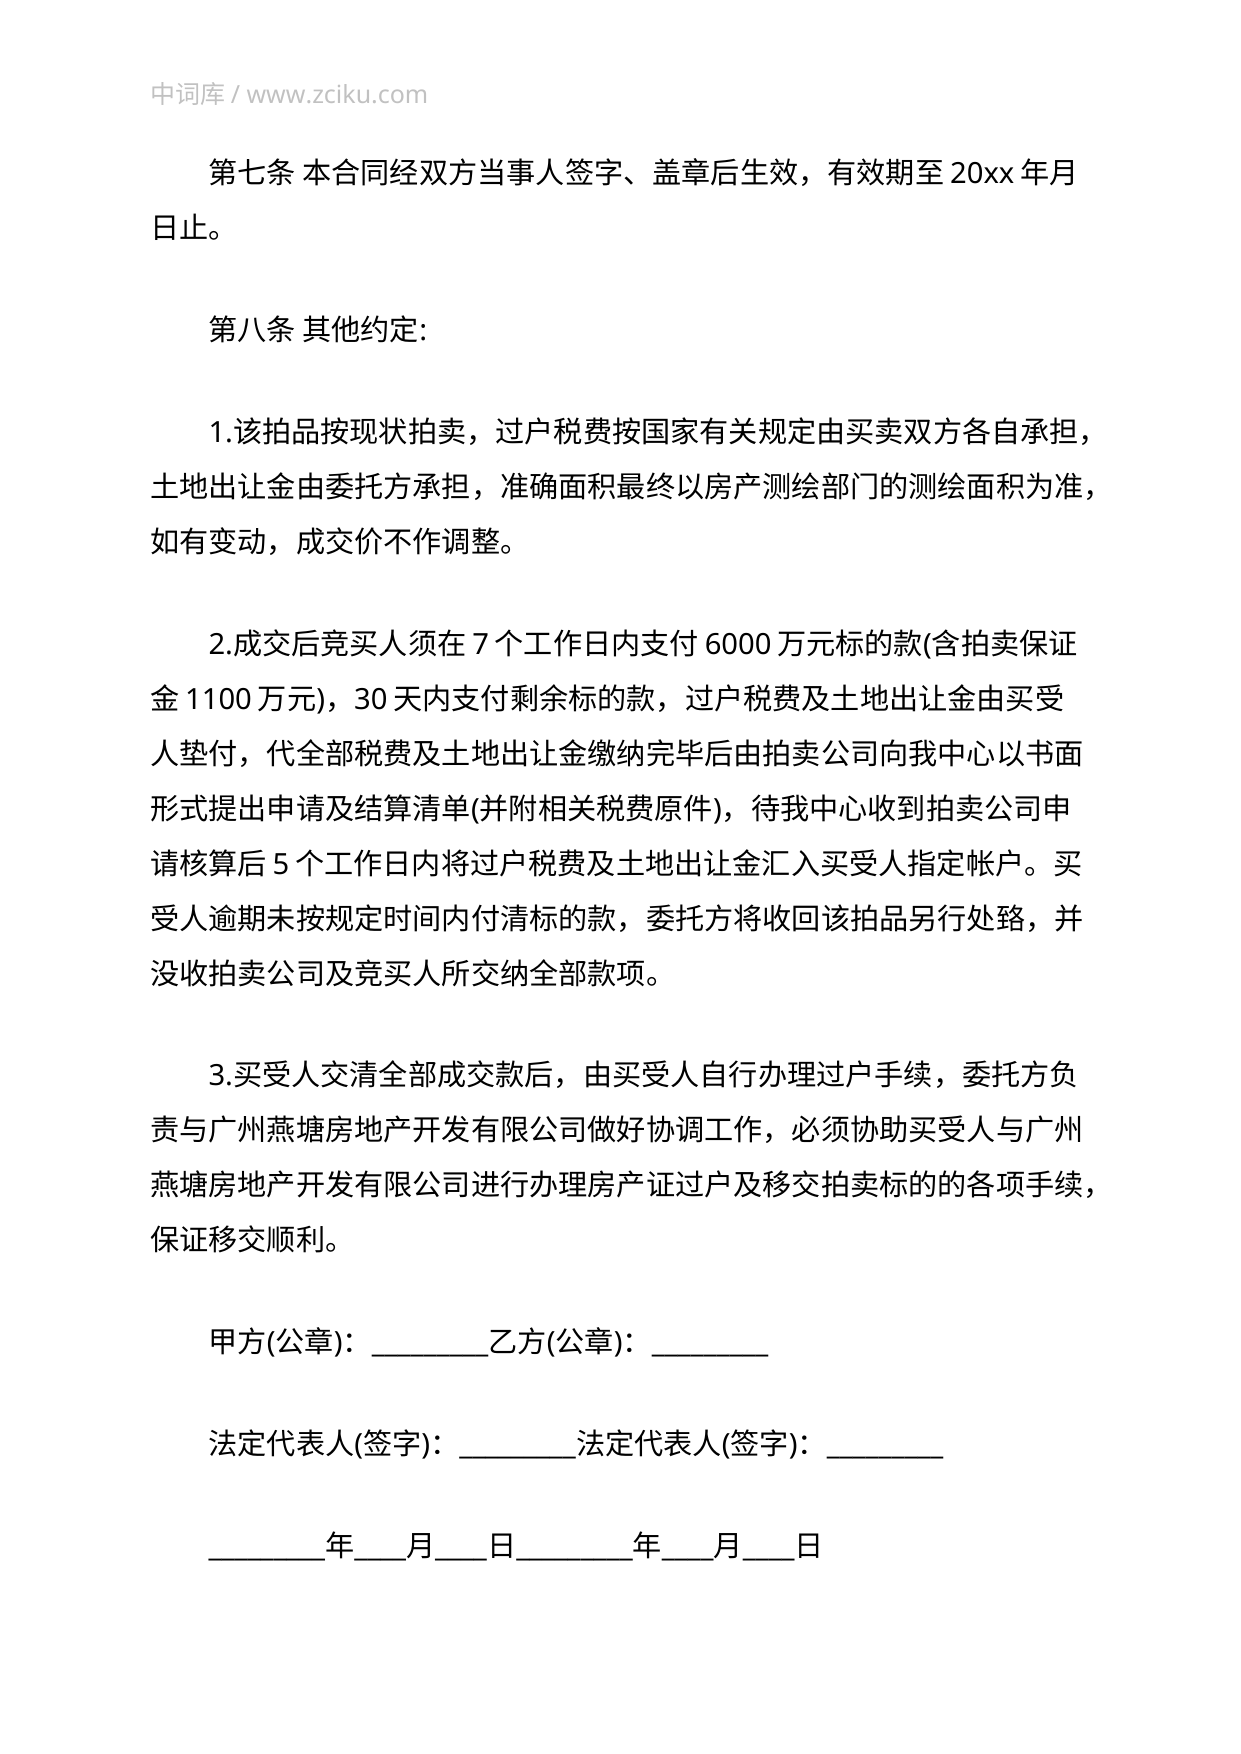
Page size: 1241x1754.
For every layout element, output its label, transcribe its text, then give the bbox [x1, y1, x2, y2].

text _________年____月____日_________年____月____日 [150, 1522, 1090, 1565]
text 法定代表人(签字)：_________法定代表人(签字)：_________ [150, 1421, 1090, 1463]
text 第八条 其他约定: [150, 307, 1090, 349]
text 2.成交后竞买人须在7个工作日内支付6000万元标的款(含拍卖保证金1100万元)，30天内支付剩余标的款，过户税费及土地出让金由买受人垫付，代全部税费及土地出让金缴纳完毕后由拍卖公司向我中心以书面形式提出申请及结算清单(并附相关税费原件)，待我中心收到拍卖公司申请核算后5个工作日内将过户税费及土地出让金汇入买受人指定帐户。买受人逾期未按规定时间内付清标的款，委托方将收回该拍品另行处臵，并没收拍卖公司及竞买人所交纳全部款项。 [150, 620, 1090, 992]
text 3.买受人交清全部成交款后，由买受人自行办理过户手续，委托方负责与广州燕塘房地产开发有限公司做好协调工作，必须协助买受人与广州燕塘房地产开发有限公司进行办理房产证过户及移交拍卖标的的各项手续，保证移交顺利。 [150, 1052, 1090, 1259]
text 甲方(公章)：_________乙方(公章)：_________ [150, 1318, 1090, 1361]
text 第七条 本合同经双方当事人签字、盖章后生效，有效期至20xx年月 日止。 [150, 150, 1090, 247]
text 1.该拍品按现状拍卖，过户税费按国家有关规定由买卖双方各自承担，土地出让金由委托方承担，准确面积最终以房产测绘部门的测绘面积为准，如有变动，成交价不作调整。 [150, 409, 1090, 561]
